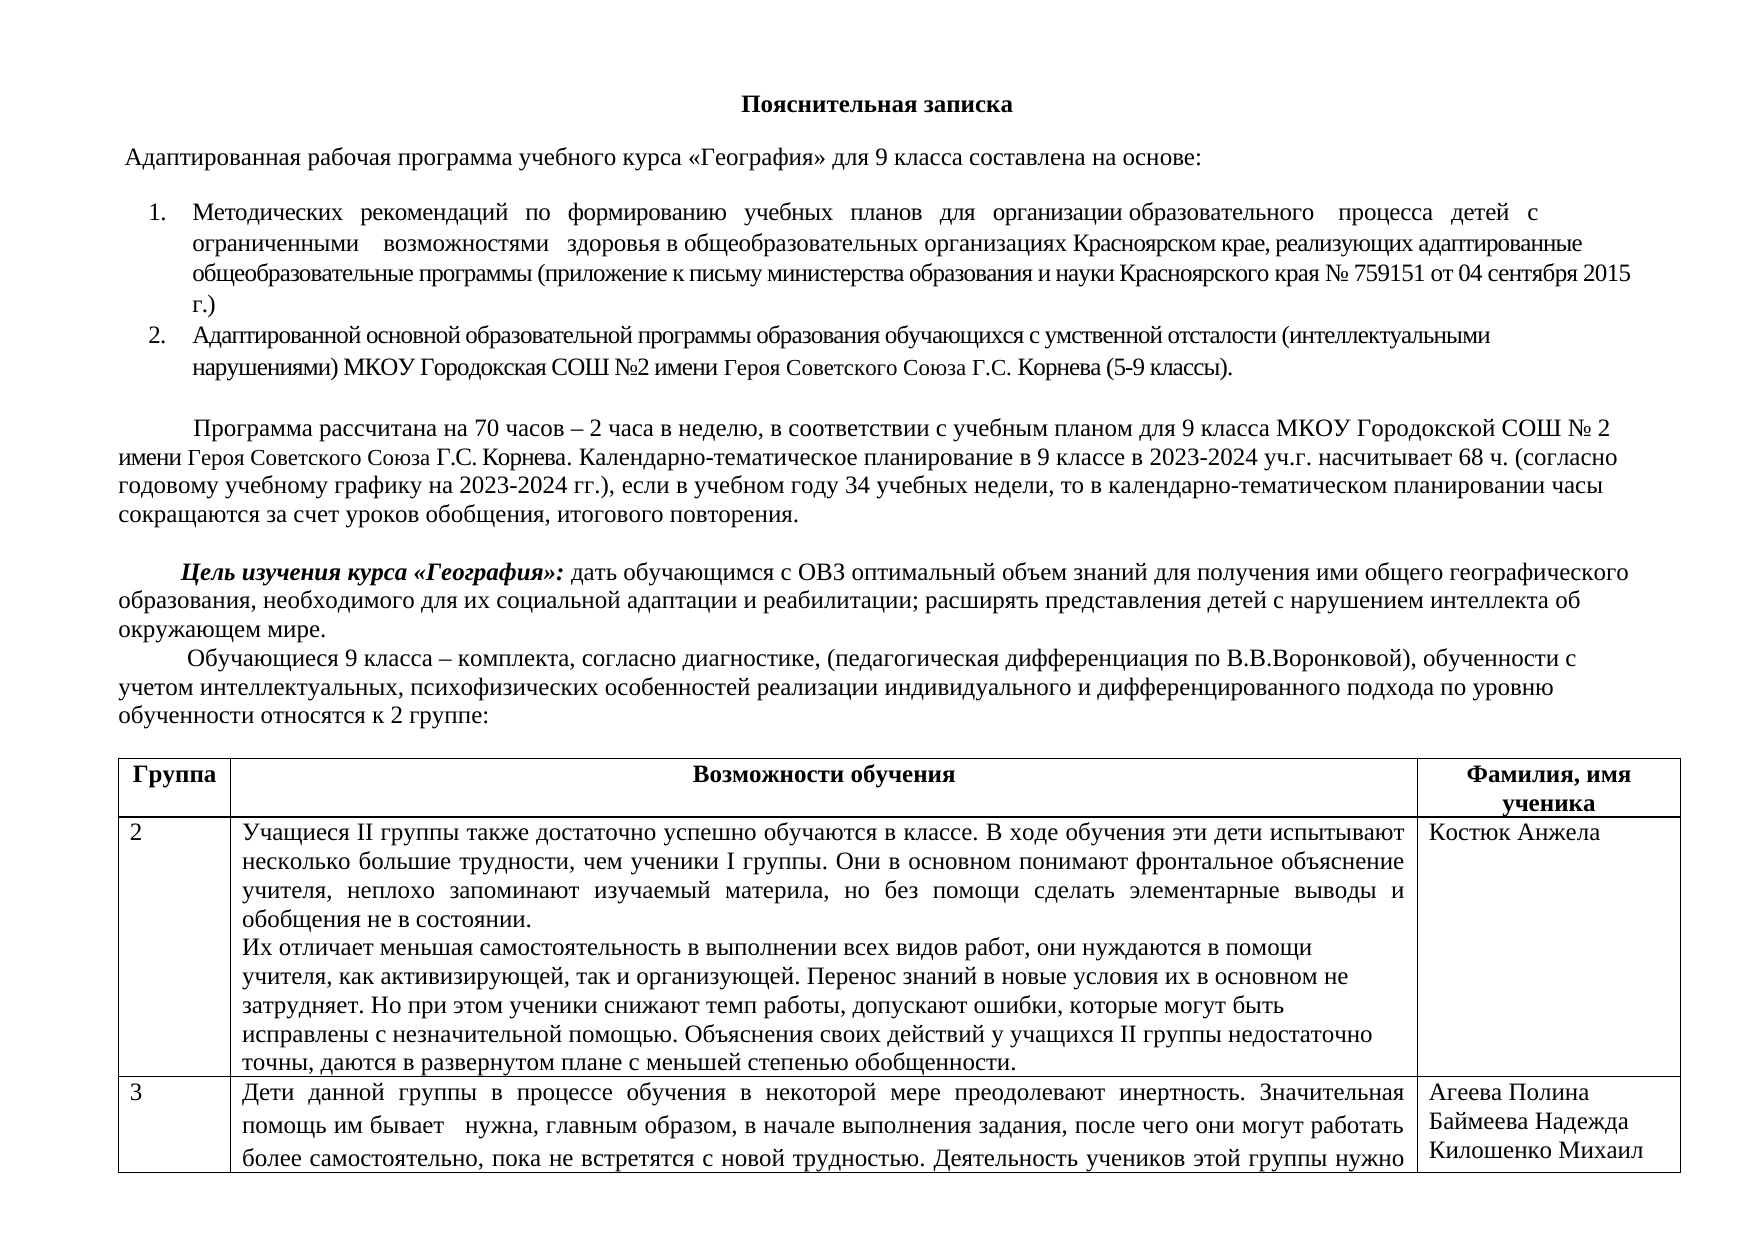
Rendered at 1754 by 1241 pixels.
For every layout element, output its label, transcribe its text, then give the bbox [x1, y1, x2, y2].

table_cell Учащиеся II группы также достаточно успешно обучаются в классе. В ходе обучения эти дети испытывают несколько большие трудности, чем ученики I группы. Они в основном понимают фронтальное объяснение учителя, неплохо запоминают изучаемый материла, но без помощи сделать элементарные выводы и обобщения не в состоянии. Их отличает меньшая самостоятельность в выполнении всех видов работ, они нуждаются в помощи учителя, как активизирующей, так и организующей. Перенос знаний в новые условия их в основном не затрудняет. Но при этом ученики снижают темп работы, допускают ошибки, которые могут быть исправлены с незначительной помощью. Объяснения своих действий у учащихся II группы недостаточно точны, даются в развернутом плане с меньшей степенью обобщенности. [231, 818, 1417, 1076]
table_cell 2 [119, 818, 230, 1076]
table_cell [231, 1077, 1417, 1172]
list Адаптированной основной образовательной программы образования обучающихся с умственной отсталости (интеллектуальными нарушениями) МКОУ Городокская СОШ №2 имени Героя Советского Союза Г.С. Корнева (5-9 классы). [148, 318, 1636, 381]
text Адаптированная рабочая программа учебного курса «География» для 9 класса составлена на основе: [118, 142, 1636, 171]
text Обучающиеся 9 класса – комплекта, согласно диагностике, (педагогическая дифференциация по В.В.Воронковой), обученности с учетом интеллектуальных, психофизических особенностей реализации индивидуального и дифференцированного подхода по уровню обученности относятся к 2 группе: [118, 643, 1636, 729]
list Методических рекомендаций по формированию учебных планов для организации образовательного процесса детей с ограниченными возможностями здоровья в общеобразовательных организациях Красноярском крае, реализующих адаптированные общеобразовательные программы (приложение к письму министерства образования и науки Красноярского края № 759151 от 04 сентября 2015 г.) [148, 196, 1636, 318]
text Пояснительная записка [118, 89, 1636, 117]
table_header Группа [119, 759, 230, 816]
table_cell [1418, 1077, 1680, 1172]
table_header Возможности обучения [231, 759, 1417, 816]
table_cell 3 [119, 1077, 230, 1172]
table_header Фамилия, имя ученика [1418, 759, 1680, 816]
text Программа рассчитана на 70 часов – 2 часа в неделю, в соответствии с учебным планом для 9 класса МКОУ Городокской СОШ № 2 имени Героя Советского Союза Г.С. Корнева. Календарно-тематическое планирование в 9 классе в 2023-2024 уч.г. насчитывает 68 ч. (согласно годовому учебному графику на 2023-2024 гг.), если в учебном году 34 учебных недели, то в календарно-тематическом планировании часы сокращаются за счет уроков обобщения, итогового повторения. [118, 413, 1636, 528]
text Цель изучения курса «География»: дать обучающимся с ОВЗ оптимальный объем знаний для получения ими общего географического образования, необходимого для их социальной адаптации и реабилитации; расширять представления детей с нарушением интеллекта об окружающем мире. [118, 557, 1636, 643]
table_cell Костюк Анжела [1418, 818, 1680, 1076]
